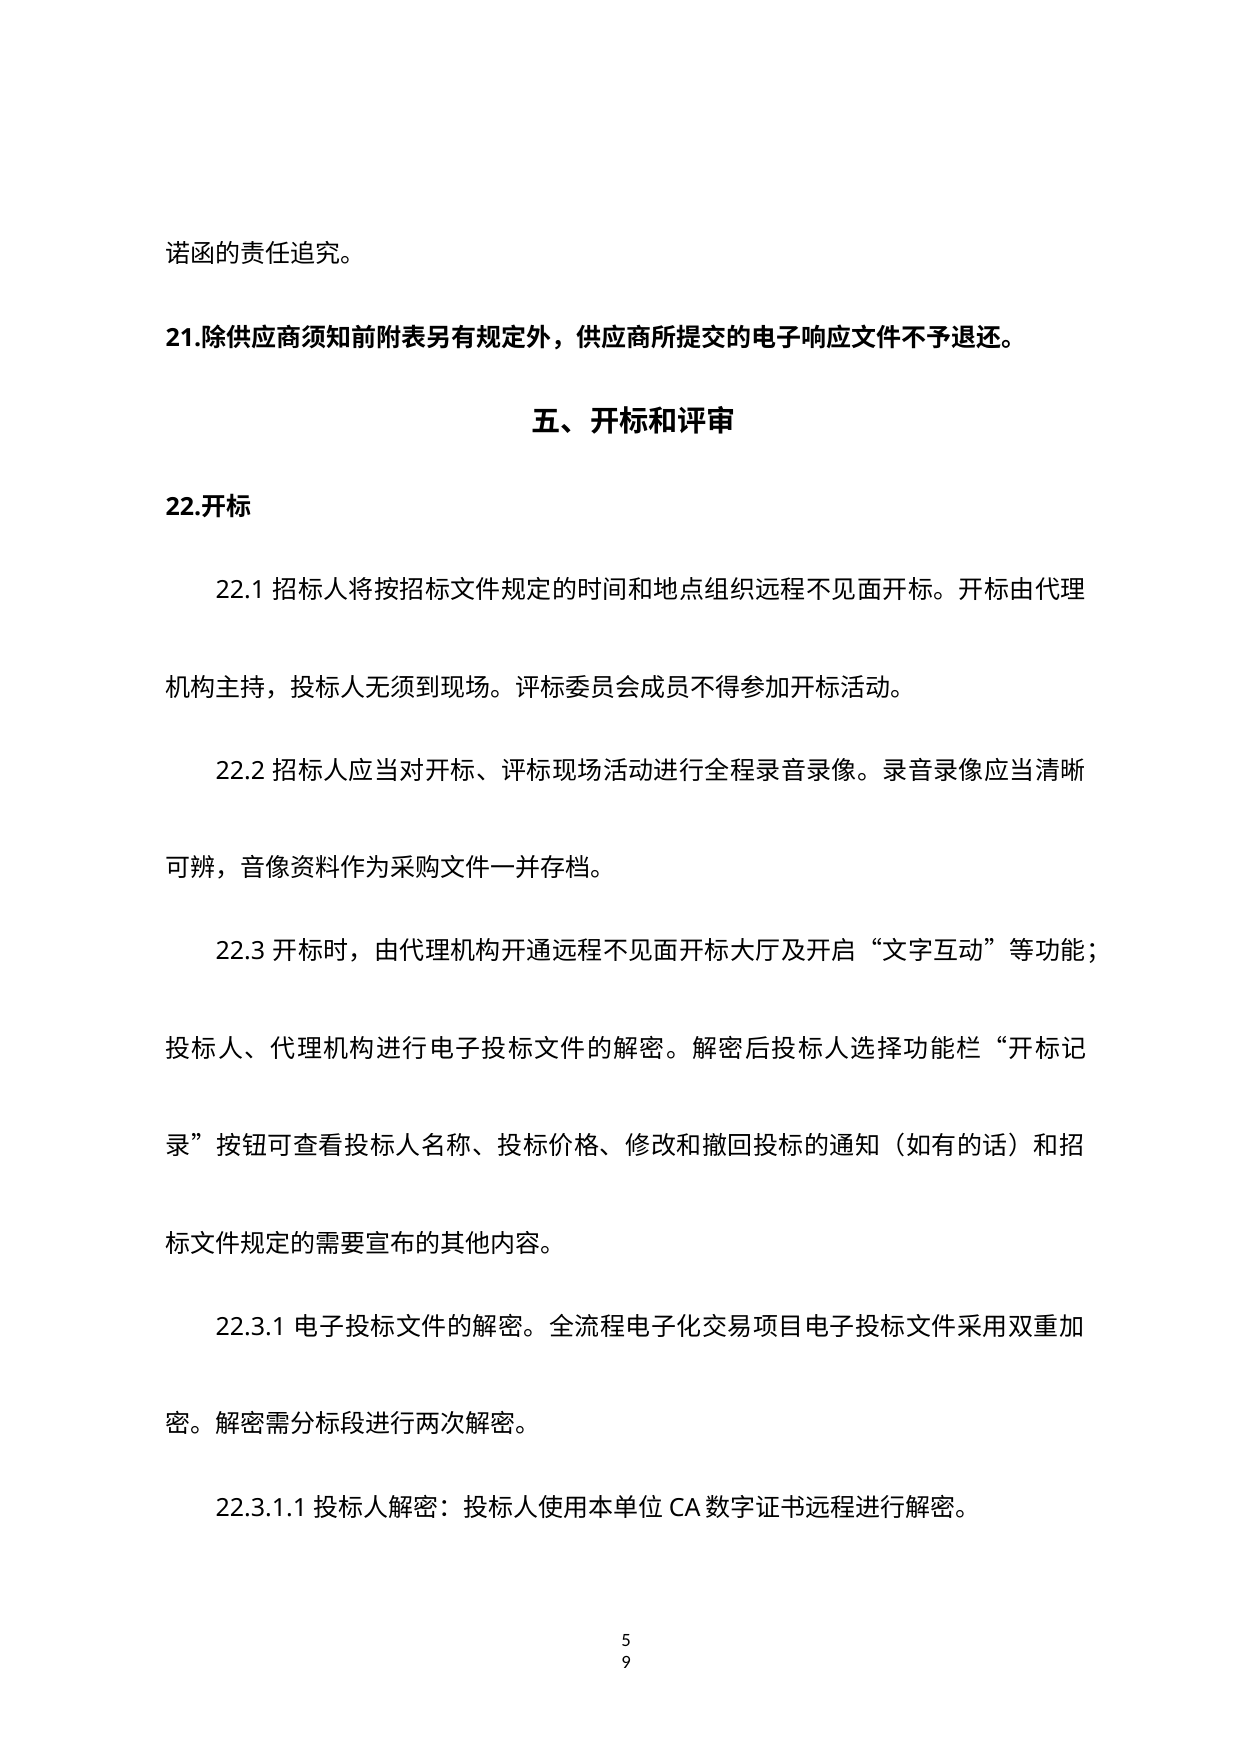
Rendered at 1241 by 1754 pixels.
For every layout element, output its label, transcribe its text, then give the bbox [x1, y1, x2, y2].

text 21.除供应商须知前附表另有规定外，供应商所提交的电子响应文件不予退还。 [165, 303, 1087, 368]
text 22.3.1 电子投标文件的解密。全流程电子化交易项目电子投标文件采用双重加密。解密需分标段进行两次解密。 [165, 1292, 1087, 1454]
text 22.3.1.1 投标人解密：投标人使用本单位CA数字证书远程进行解密。 [165, 1473, 1087, 1538]
text 22.1 招标人将按招标文件规定的时间和地点组织远程不见面开标。开标由代理机构主持，投标人无须到现场。评标委员会成员不得参加开标活动。 [165, 555, 1087, 718]
text 22.2 招标人应当对开标、评标现场活动进行全程录音录像。录音录像应当清晰可辨，音像资料作为采购文件一并存档。 [165, 736, 1087, 898]
text 五、开标和评审 [165, 386, 1087, 451]
text 22.开标 [165, 472, 1087, 537]
text 22.3 开标时，由代理机构开通远程不见面开标大厅及开启“文字互动”等功能；投标人、代理机构进行电子投标文件的解密。解密后投标人选择功能栏“开标记录”按钮可查看投标人名称、投标价格、修改和撤回投标的通知（如有的话）和招标文件规定的需要宣布的其他内容。 [165, 916, 1087, 1274]
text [165, 219, 1087, 284]
